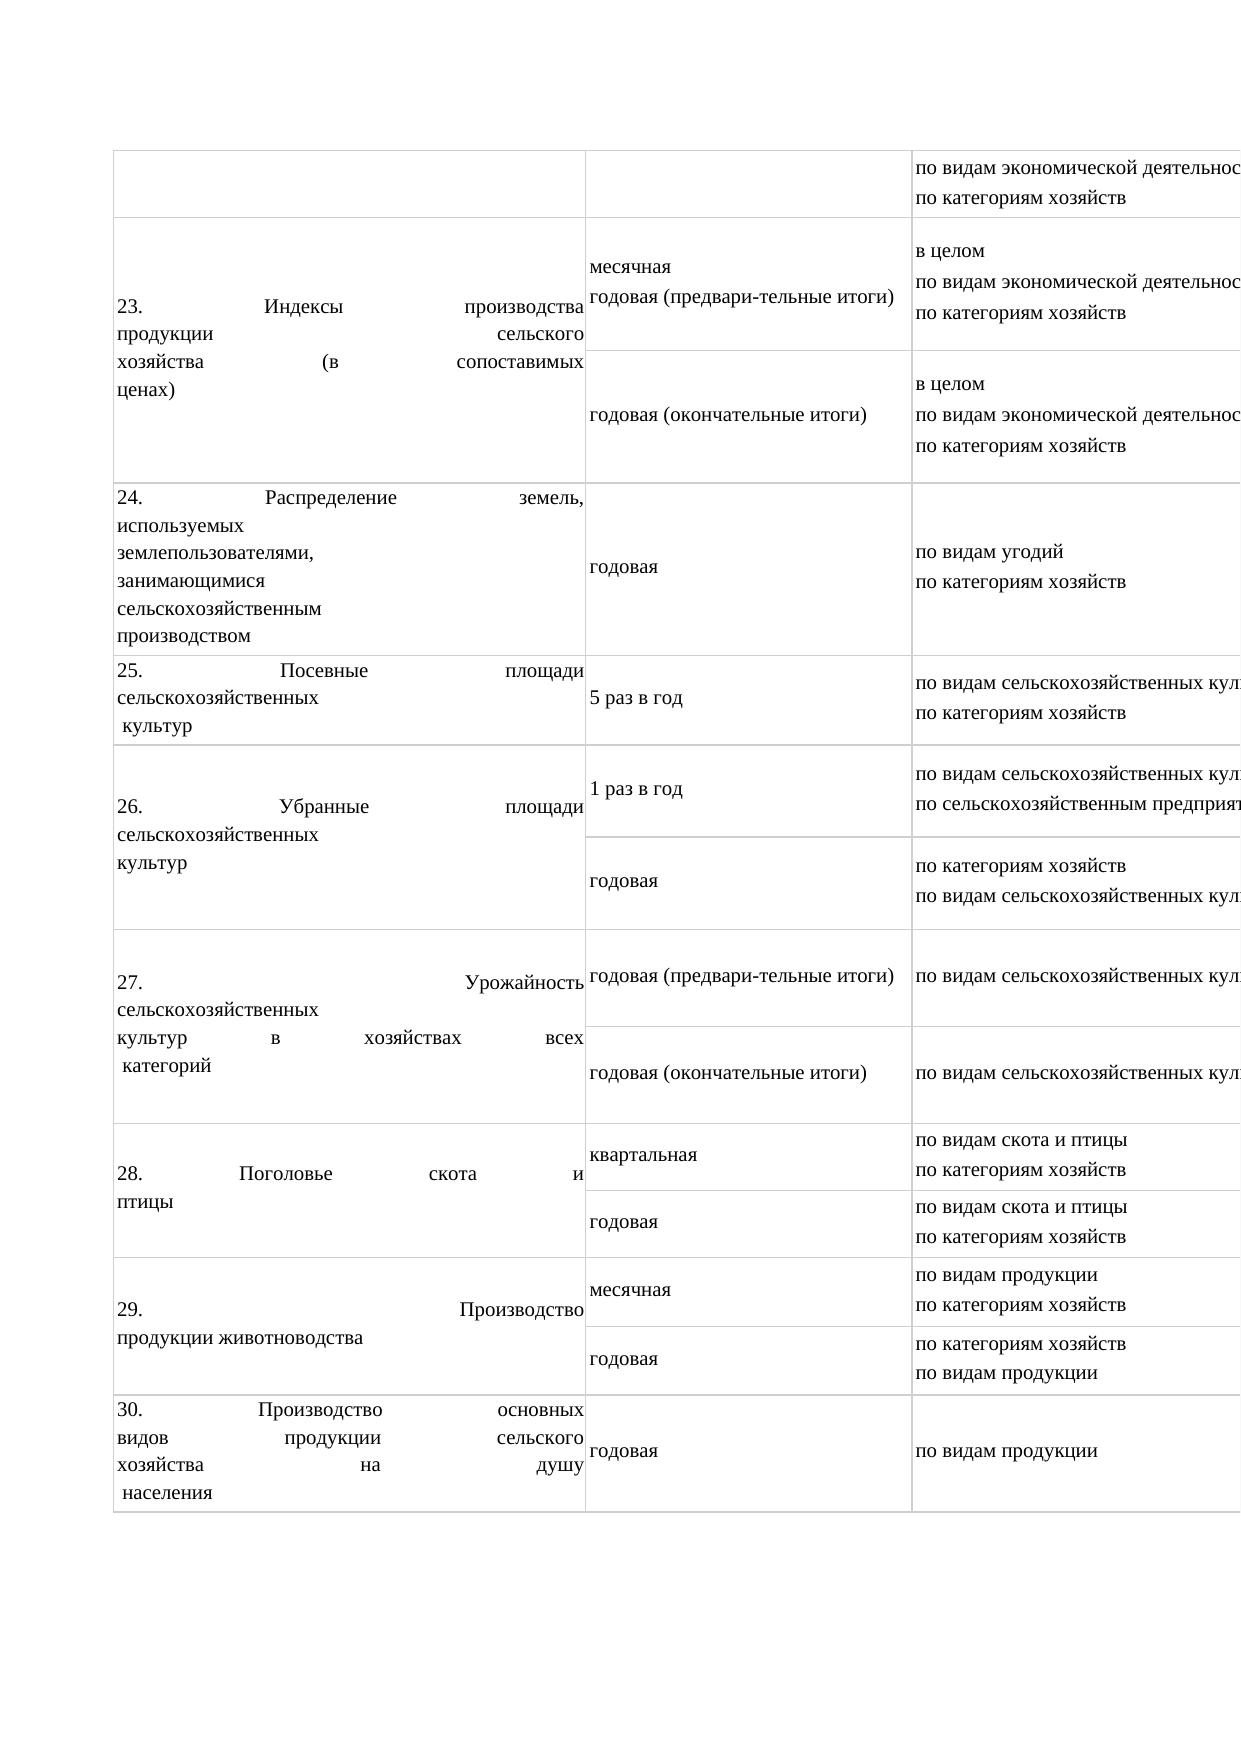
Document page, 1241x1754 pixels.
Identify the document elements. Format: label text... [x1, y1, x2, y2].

table_cell месячная годовая (предвари-тельные итоги) [586, 218, 911, 349]
table_cell годовая (предвари-тельные итоги) [586, 930, 911, 1026]
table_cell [586, 151, 911, 217]
table_cell 25. Посевные площади сельскохозяйственных культур [114, 656, 585, 744]
table_cell по категориям хозяйств по видам сельскохозяйственных культур [913, 838, 1240, 929]
table_cell 27. Урожайность сельскохозяйственных культур в хозяйствах всех категорий [114, 930, 585, 1122]
table_cell 28. Поголовье скота и птицы [114, 1124, 585, 1257]
table_cell 26. Убранные площади сельскохозяйственных культур [114, 746, 585, 929]
table_cell годовая [586, 838, 911, 929]
table_cell годовая [586, 1396, 911, 1511]
table_cell квартальная [586, 1124, 911, 1189]
table_cell по видам сельскохозяйственных культур по сельскохозяйственным предприятиям (организациям) [913, 746, 1240, 836]
table_cell по видам сельскохозяйственных культур по категориям хозяйств [913, 656, 1240, 744]
table_cell в целом по видам экономической деятельности1 по категориям хозяйств [913, 351, 1240, 482]
table_cell по категориям хозяйств по видам продукции [913, 1327, 1240, 1394]
table_cell годовая [586, 1191, 911, 1257]
table_cell годовая (окончательные итоги) [586, 1027, 911, 1122]
table_cell 29. Производство продукции животноводства [114, 1258, 585, 1394]
table_cell по видам продукции по категориям хозяйств [913, 1258, 1240, 1326]
table_cell годовая [586, 484, 911, 655]
table_cell 1 раз в год [586, 746, 911, 836]
table_cell по видам скота и птицы по категориям хозяйств [913, 1191, 1240, 1257]
table_cell годовая [586, 1327, 911, 1394]
table_cell по видам продукции [913, 1396, 1240, 1511]
table_cell месячная [586, 1258, 911, 1326]
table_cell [913, 151, 1240, 217]
table_cell 30. Производство основных видов продукции сельского хозяйства на душу населения [114, 1396, 585, 1511]
table_cell по видам сельскохозяйственных культур [913, 930, 1240, 1026]
table_cell 5 раз в год [586, 656, 911, 744]
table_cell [913, 218, 1240, 349]
table_cell по видам скота и птицы по категориям хозяйств [913, 1124, 1240, 1189]
table_cell годовая (окончательные итоги) [586, 351, 911, 482]
table_cell по видам сельскохозяйственных культур [913, 1027, 1240, 1122]
table_cell 23. Индексы производства продукции сельского хозяйства (в сопоставимых ценах) [114, 218, 585, 482]
table_cell по видам угодий по категориям хозяйств [913, 484, 1240, 655]
table_cell 24. Распределение земель, используемых землепользователями, занимающимися сельскохозяйственным производством [114, 484, 585, 655]
